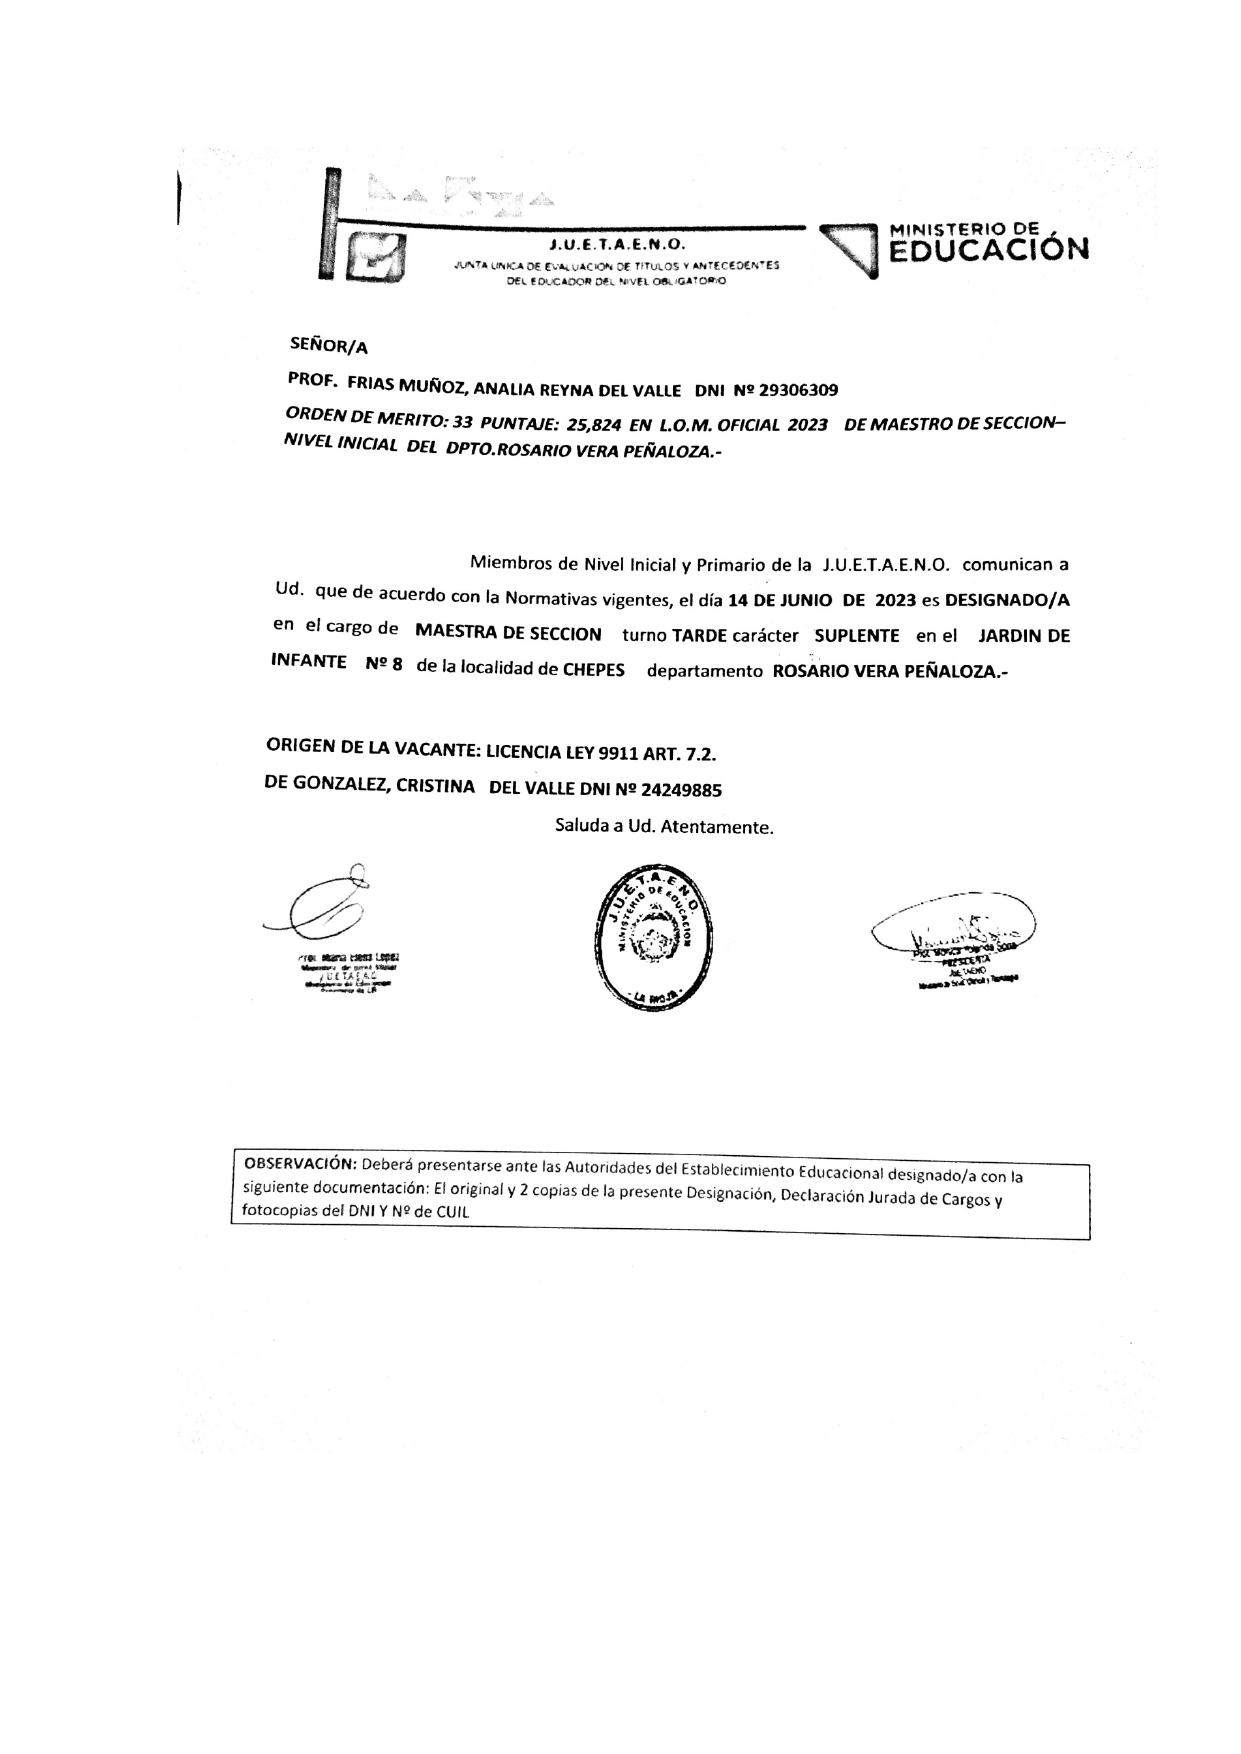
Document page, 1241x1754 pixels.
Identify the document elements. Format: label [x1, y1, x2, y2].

picture [177, 147, 1158, 1453]
